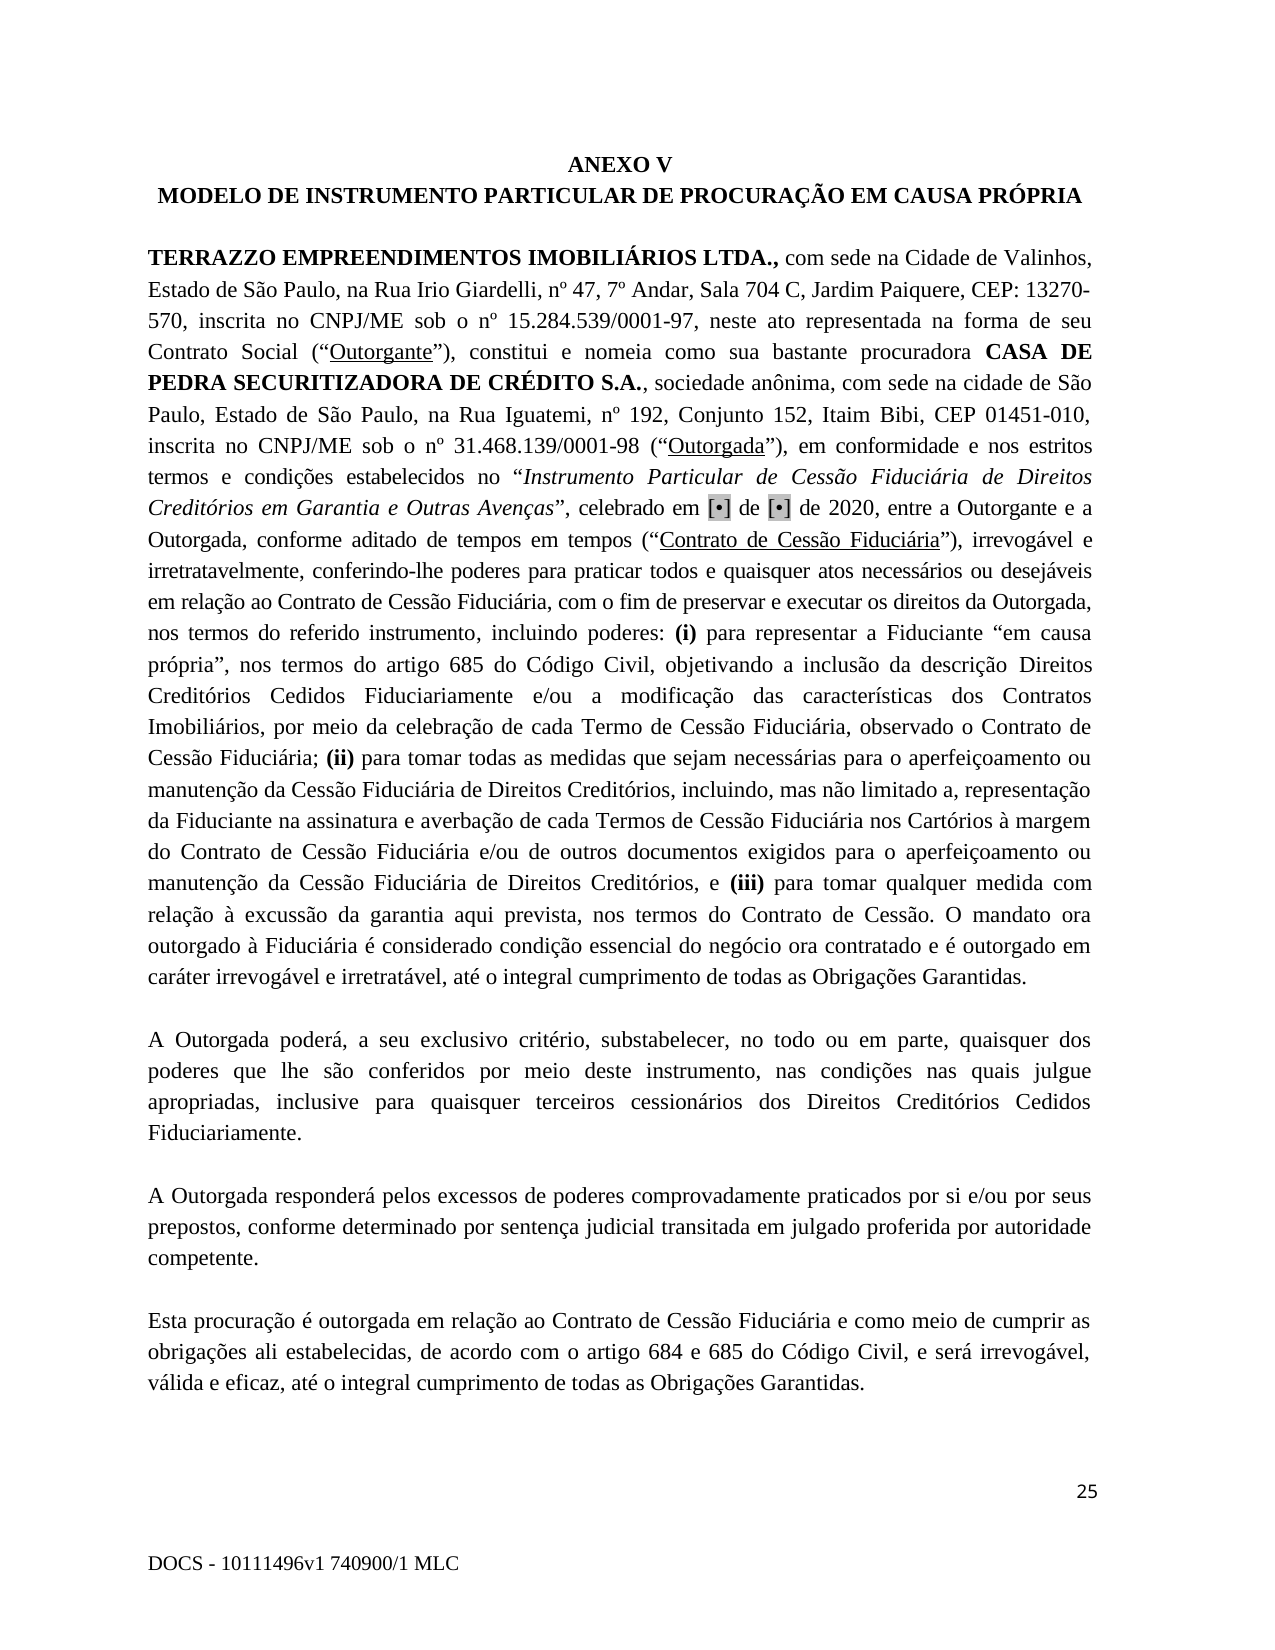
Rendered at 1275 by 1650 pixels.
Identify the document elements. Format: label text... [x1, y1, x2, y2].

text A Outorgada poderá, a seu exclusivo critério, substabelecer, no todo ou em parte, quaisquer dos poderes que lhe são conferidos por meio deste instrumento, nas condições nas quais julgue apropriadas, inclusive para quaisquer terceiros cessionários dos Direitos Creditórios Cedidos Fiduciariamente. [148, 1022, 1093, 1147]
text MODELO DE INSTRUMENTO PARTICULAR DE PROCURAÇÃO EM CAUSA PRÓPRIA [148, 178, 1093, 209]
text Esta procuração é outorgada em relação ao Contrato de Cessão Fiduciária e como meio de cumprir as obrigações ali estabelecidas, de acordo com o artigo 684 e 685 do Código Civil, e será irrevogável, válida e eficaz, até o integral cumprimento de todas as Obrigações Garantidas. [148, 1303, 1093, 1397]
text TERRAZZO EMPREENDIMENTOS IMOBILIÁRIOS LTDA., com sede na Cidade de Valinhos, Estado de São Paulo, na Rua Irio Giardelli, nº 47, 7º Andar, Sala 704 C, Jardim Paiquere, CEP: 13270-570, inscrita no CNPJ/ME sob o nº 15.284.539/0001-97, neste ato representada na forma de seu Contrato Social (“Outorgante”), constitui e nomeia como sua bastante procuradora CASA DE PEDRA SECURITIZADORA DE CRÉDITO S.A., sociedade anônima, com sede na cidade de São Paulo, Estado de São Paulo, na Rua Iguatemi, nº 192, Conjunto 152, Itaim Bibi, CEP 01451-010, inscrita no CNPJ/ME sob o nº 31.468.139/0001-98 (“Outorgada”), em conformidade e nos estritos termos e condições estabelecidos no “Instrumento Particular de Cessão Fiduciária de Direitos Creditórios em Garantia e Outras Avenças”, celebrado em [•] de [•] de 2020, entre a Outorgante e a Outorgada, conforme aditado de tempos em tempos (“Contrato de Cessão Fiduciária”), irrevogável e irretratavelmente, conferindo-lhe poderes para praticar todos e quaisquer atos necessários ou desejáveis em relação ao Contrato de Cessão Fiduciária, com o fim de preservar e executar os direitos da Outorgada, nos termos do referido instrumento, incluindo poderes: (i) para representar a Fiduciante “em causa própria”, nos termos do artigo 685 do Código Civil, objetivando a inclusão da descrição Direitos Creditórios Cedidos Fiduciariamente e/ou a modificação das características dos Contratos Imobiliários, por meio da celebração de cada Termo de Cessão Fiduciária, observado o Contrato de Cessão Fiduciária; (ii) para tomar todas as medidas que sejam necessárias para o aperfeiçoamento ou manutenção da Cessão Fiduciária de Direitos Creditórios, incluindo, mas não limitado a, representação da Fiduciante na assinatura e averbação de cada Termos de Cessão Fiduciária nos Cartórios à margem do Contrato de Cessão Fiduciária e/ou de outros documentos exigidos para o aperfeiçoamento ou manutenção da Cessão Fiduciária de Direitos Creditórios, e (iii) para tomar qualquer medida com relação à excussão da garantia aqui prevista, nos termos do Contrato de Cessão. O mandato ora outorgado à Fiduciária é considerado condição essencial do negócio ora contratado e é outorgado em caráter irrevogável e irretratável, até o integral cumprimento de todas as Obrigações Garantidas. [148, 241, 1093, 991]
text A Outorgada responderá pelos excessos de poderes comprovadamente praticados por si e/ou por seus prepostos, conforme determinado por sentença judicial transitada em julgado proferida por autoridade competente. [148, 1178, 1093, 1272]
text ANEXO V [148, 147, 1093, 178]
